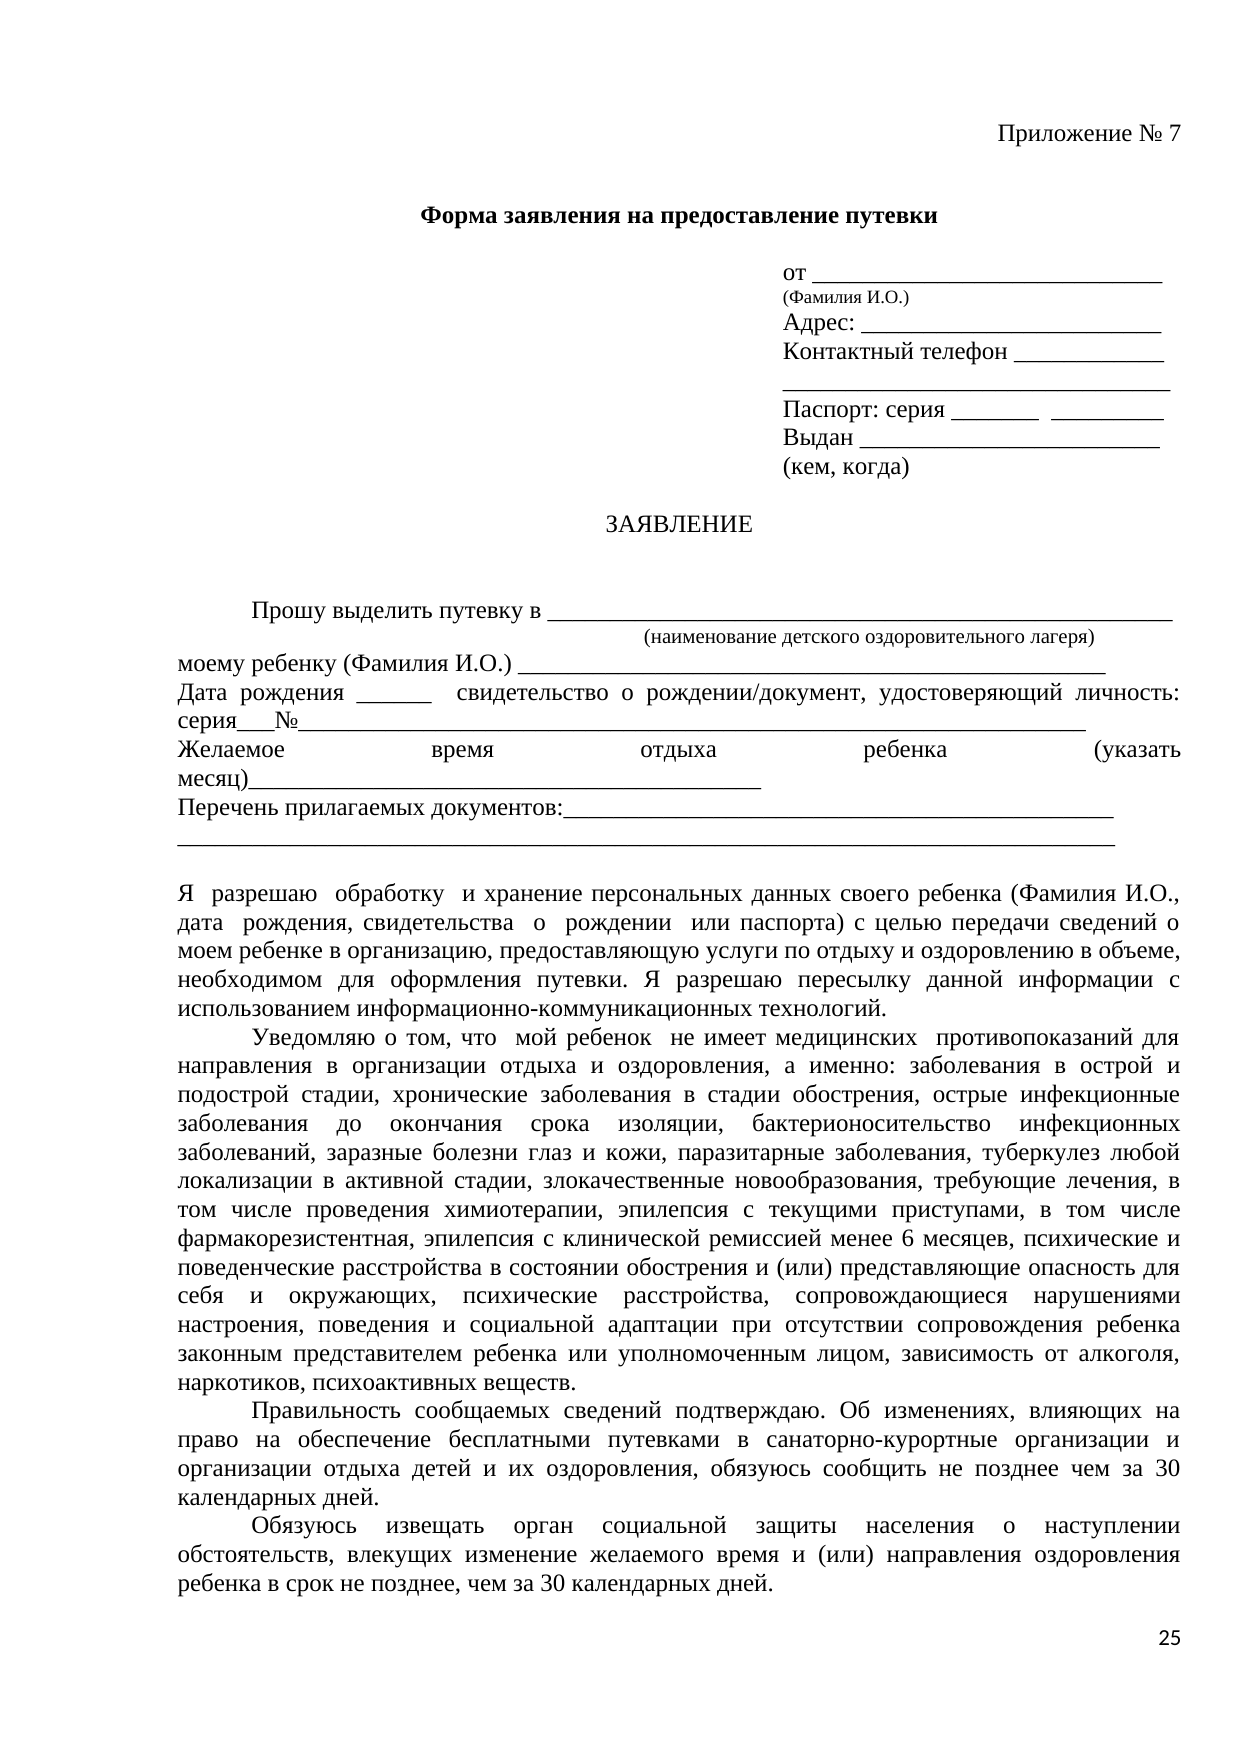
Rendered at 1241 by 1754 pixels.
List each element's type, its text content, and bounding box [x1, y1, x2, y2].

text Уведомляю о том, что мой ребенок не имеет медицинских противопоказаний для направления в организации отдыха и оздоровления, а именно: заболевания в острой и подострой стадии, хронические заболевания в стадии обострения, острые инфекционные заболевания до окончания срока изоляции, бактерионосительство инфекционных заболеваний, заразные болезни глаз и кожи, паразитарные заболевания, туберкулез любой локализации в активной стадии, злокачественные новообразования, требующие лечения, в том числе проведения химиотерапии, эпилепсия с текущими приступами, в том числе фармакорезистентная, эпилепсия с клинической ремиссией менее 6 месяцев, психические и поведенческие расстройства в состоянии обострения и (или) представляющие опасность для себя и окружающих, психические расстройства, сопровождающиеся нарушениями настроения, поведения и социальной адаптации при отсутствии сопровождения ребенка законным представителем ребенка или уполномоченным лицом, зависимость от алкоголя, наркотиков, психоактивных веществ. [177, 1022, 1181, 1395]
text Правильность сообщаемых сведений подтверждаю. Об изменениях, влияющих на право на обеспечение бесплатными путевками в санаторно-курортные организации и организации отдыха детей и их оздоровления, обязуюсь сообщить не позднее чем за 30 календарных дней. [177, 1395, 1181, 1510]
text Желаемое время отдыха ребенка (указать месяц)_________________________________________ [177, 734, 1181, 792]
text Форма заявления на предоставление путевки [177, 200, 1181, 228]
text Я разрешаю обработку и хранение персональных данных своего ребенка (Фамилия И.О., дата рождения, свидетельства о рождении или паспорта) с целью передачи сведений о моем ребенке в организацию, предоставляющую услуги по отдыху и оздоровлению в объеме, необходимом для оформления путевки. Я разрешаю пересылку данной информации с использованием информационно-коммуникационных технологий. [177, 878, 1181, 1022]
text (наименование детского оздоровительного лагеря) [177, 624, 1181, 648]
text Выдан ________________________ [177, 422, 1181, 451]
text от ____________________________ [177, 257, 1181, 286]
text ЗАЯВЛЕНИЕ [177, 509, 1181, 537]
text Обязуюсь извещать орган социальной защиты населения о наступлении обстоятельств, влекущих изменение желаемого время и (или) направления оздоровления ребенка в срок не позднее, чем за 30 календарных дней. [177, 1510, 1181, 1597]
text (кем, когда) [177, 451, 1181, 480]
text моему ребенку (Фамилия И.О.) _______________________________________________ [177, 648, 1181, 677]
text Паспорт: серия _______ _________ [177, 394, 1181, 422]
text ___________________________________________________________________________ [177, 820, 1181, 849]
text Прошу выделить путевку в __________________________________________________ [177, 595, 1181, 624]
text Приложение № 7 [768, 118, 1181, 147]
text _______________________________ [177, 365, 1181, 394]
text (Фамилия И.О.) [177, 286, 1181, 307]
text Дата рождения ______ свидетельство о рождении/документ, удостоверяющий личность: серия___№_______________________________________________________________ [177, 677, 1181, 734]
text Адрес: ________________________ [177, 307, 1181, 336]
text Контактный телефон ____________ [177, 336, 1181, 365]
text Перечень прилагаемых документов:____________________________________________ [177, 792, 1181, 820]
